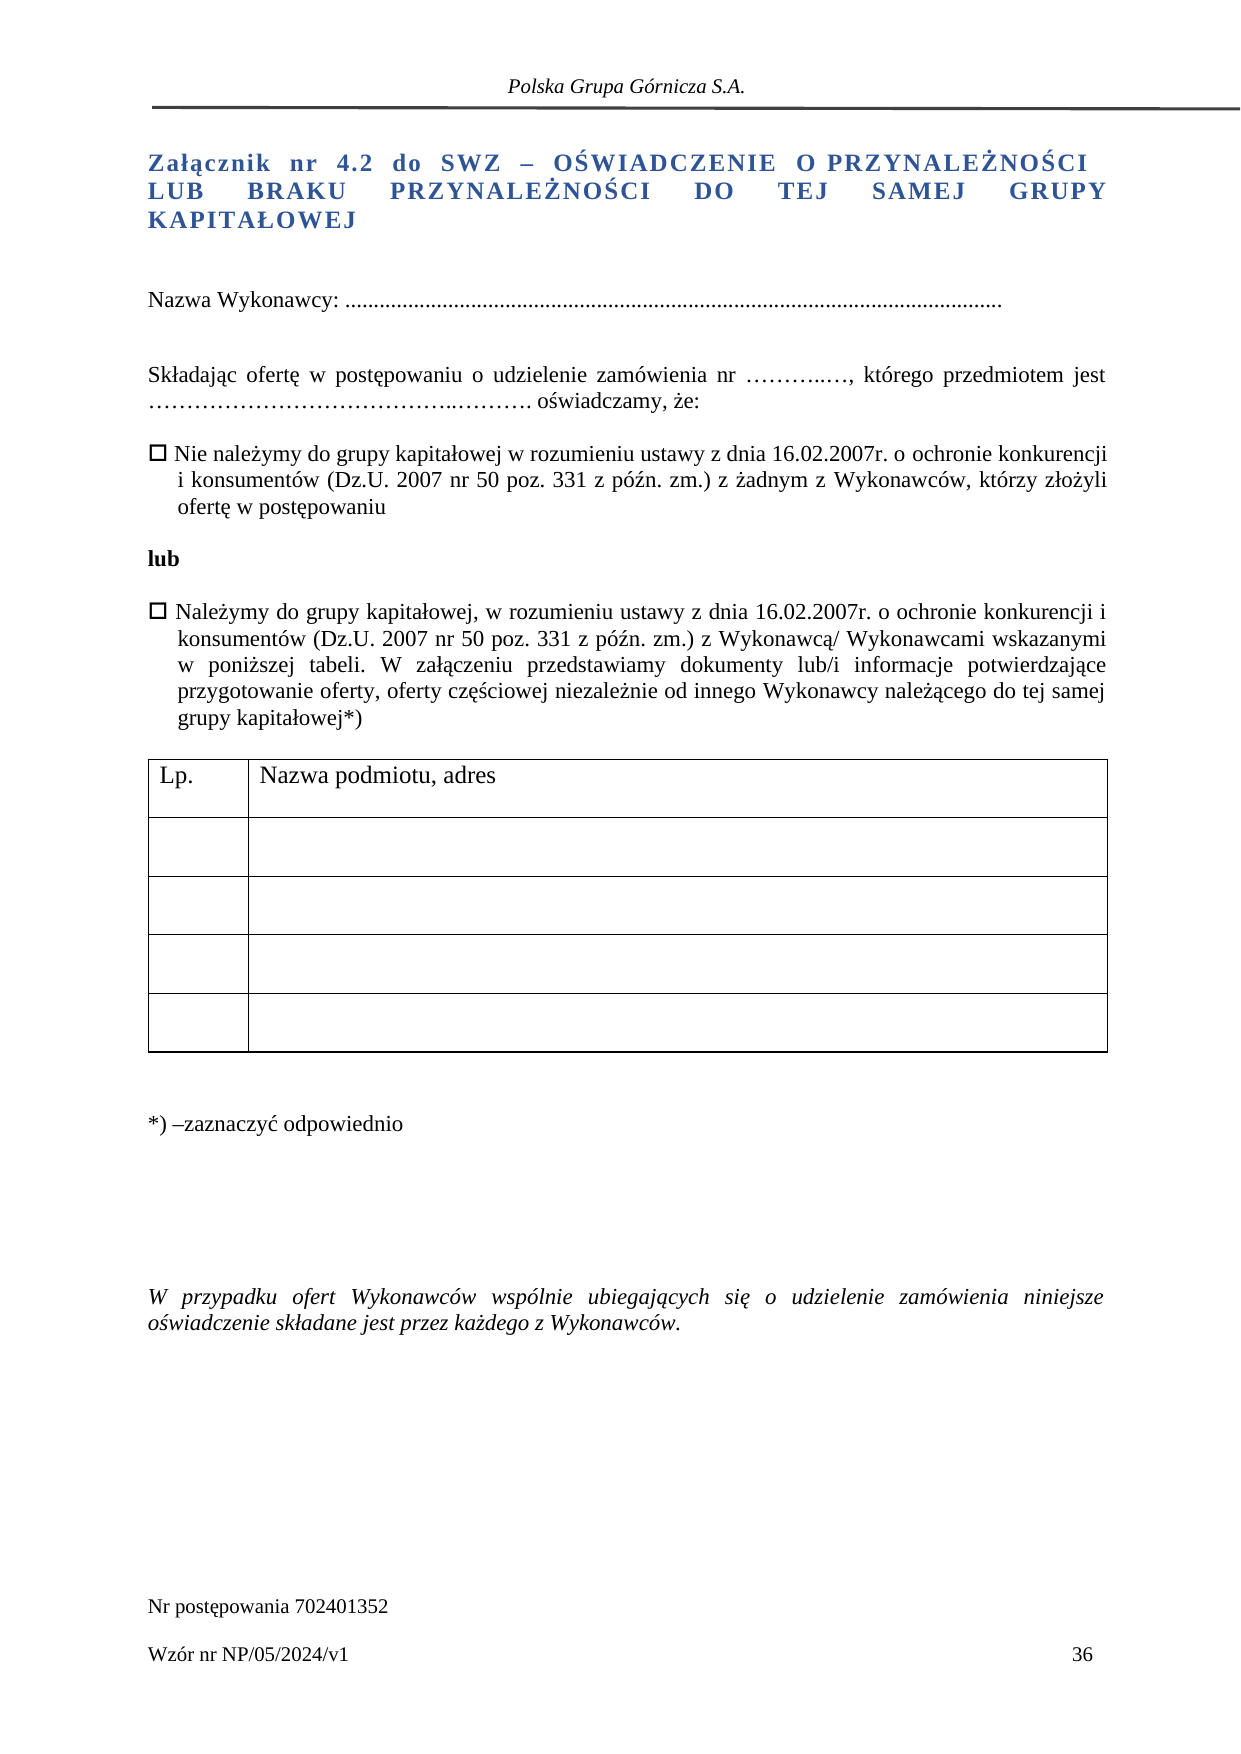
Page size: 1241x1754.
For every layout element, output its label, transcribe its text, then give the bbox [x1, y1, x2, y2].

table_cell [149, 935, 248, 993]
table_cell [249, 994, 1107, 1051]
text Nazwa Wykonawcy: ................................................................................................................... [148, 287, 1107, 313]
table_header Lp. [149, 760, 248, 817]
table_cell [149, 877, 248, 934]
table_cell [249, 935, 1107, 993]
text Należymy do grupy kapitałowej, w rozumieniu ustawy z dnia 16.02.2007r. o ochronie konkurencji i konsumentów (Dz.U. 2007 nr 50 poz. 331 z późn. zm.) z Wykonawcą/ Wykonawcami wskazanymi w poniższej tabeli. W załączeniu przedstawiamy dokumenty lub/i informacje potwierdzające przygotowanie oferty, oferty częściowej niezależnie od innego Wykonawcy należącego do tej samej grupy kapitałowej*) [148, 598, 1107, 730]
table_header Nazwa podmiotu, adres [249, 760, 1107, 817]
text W przypadku ofert Wykonawców wspólnie ubiegających się o udzielenie zamówienia niniejsze oświadczenie składane jest przez każdego z Wykonawców. [148, 1283, 1107, 1336]
table_cell [149, 818, 248, 876]
text *) –zaznaczyć odpowiednio [148, 1110, 1107, 1136]
text lub [148, 546, 1107, 572]
text Nie należymy do grupy kapitałowej w rozumieniu ustawy z dnia 16.02.2007r. o ochronie konkurencji i konsumentów (Dz.U. 2007 nr 50 poz. 331 z późn. zm.) z żadnym z Wykonawców, którzy złożyli ofertę w postępowaniu [148, 440, 1107, 519]
table_cell [149, 994, 248, 1051]
text Składając ofertę w postępowaniu o udzielenie zamówienia nr ………..…, którego przedmiotem jest …………………………………..………. oświadczamy, że: [148, 361, 1107, 414]
table_cell [249, 818, 1107, 876]
table_cell [249, 877, 1107, 934]
text Załącznik nr 4.2 do SWZ – OŚWIADCZENIE O PRZYNALEŻNOŚCI LUB BRAKU PRZYNALEŻNOŚCI DO TEJ SAMEJ GRUPY KAPITAŁOWEJ [148, 148, 1107, 234]
